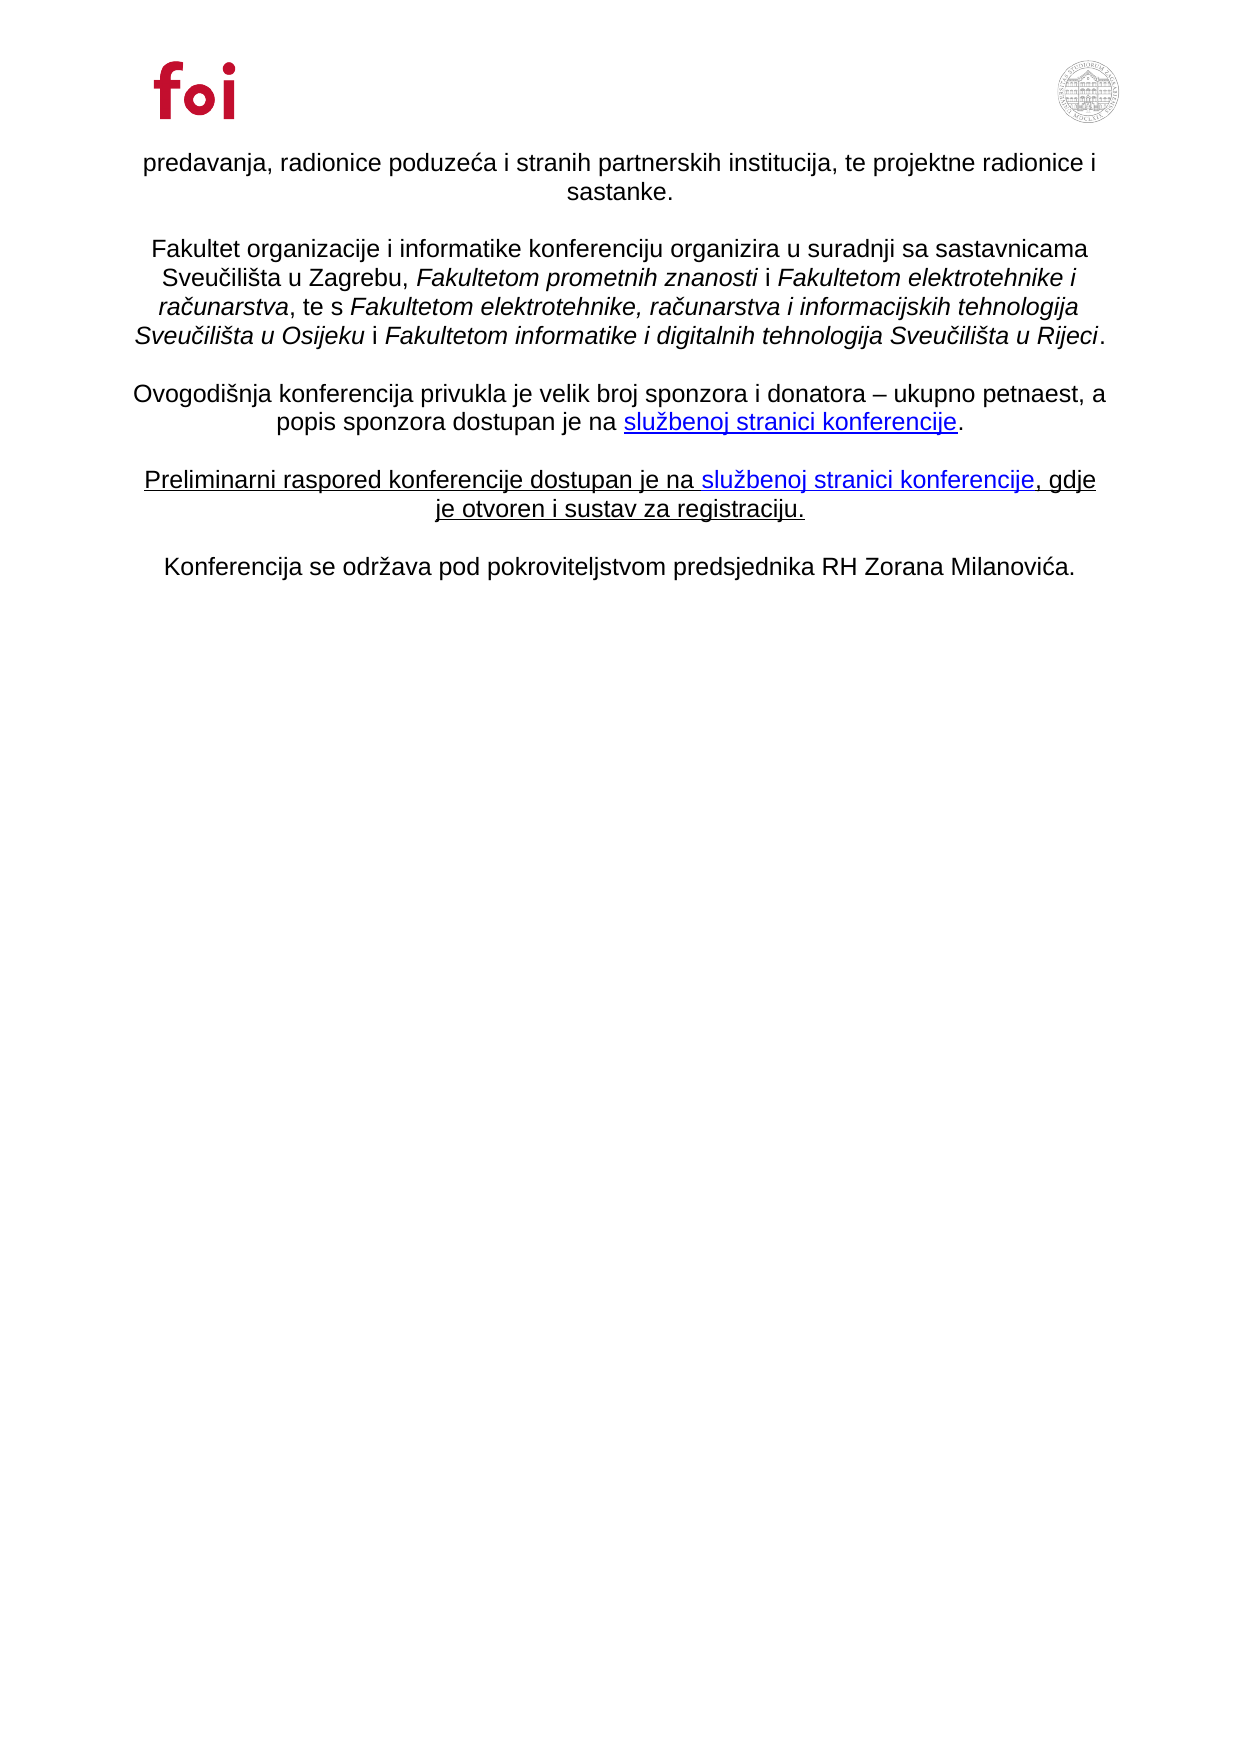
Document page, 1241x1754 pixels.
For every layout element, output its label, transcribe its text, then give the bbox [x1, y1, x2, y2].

picture [149, 59, 1121, 125]
text Konferencija se održava pod pokroviteljstvom predsjednika RH Zorana Milanovića. [133, 552, 1107, 581]
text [133, 148, 1107, 205]
text Ovogodišnja konferencija privukla je velik broj sponzora i donatora – ukupno petnaest, a popis sponzora dostupan je na službenoj stranici konferencije. [133, 378, 1107, 436]
text Preliminarni raspored konferencije dostupan je na službenoj stranici konferencije, gdje je otvoren i sustav za registraciju. [133, 465, 1107, 523]
text Fakultet organizacije i informatike konferenciju organizira u suradnji sa sastavnicama Sveučilišta u Zagrebu, Fakultetom prometnih znanosti i Fakultetom elektrotehnike i računarstva, te s Fakultetom elektrotehnike, računarstva i informacijskih tehnologija Sveučilišta u Osijeku i Fakultetom informatike i digitalnih tehnologija Sveučilišta u Rijeci. [133, 234, 1107, 349]
